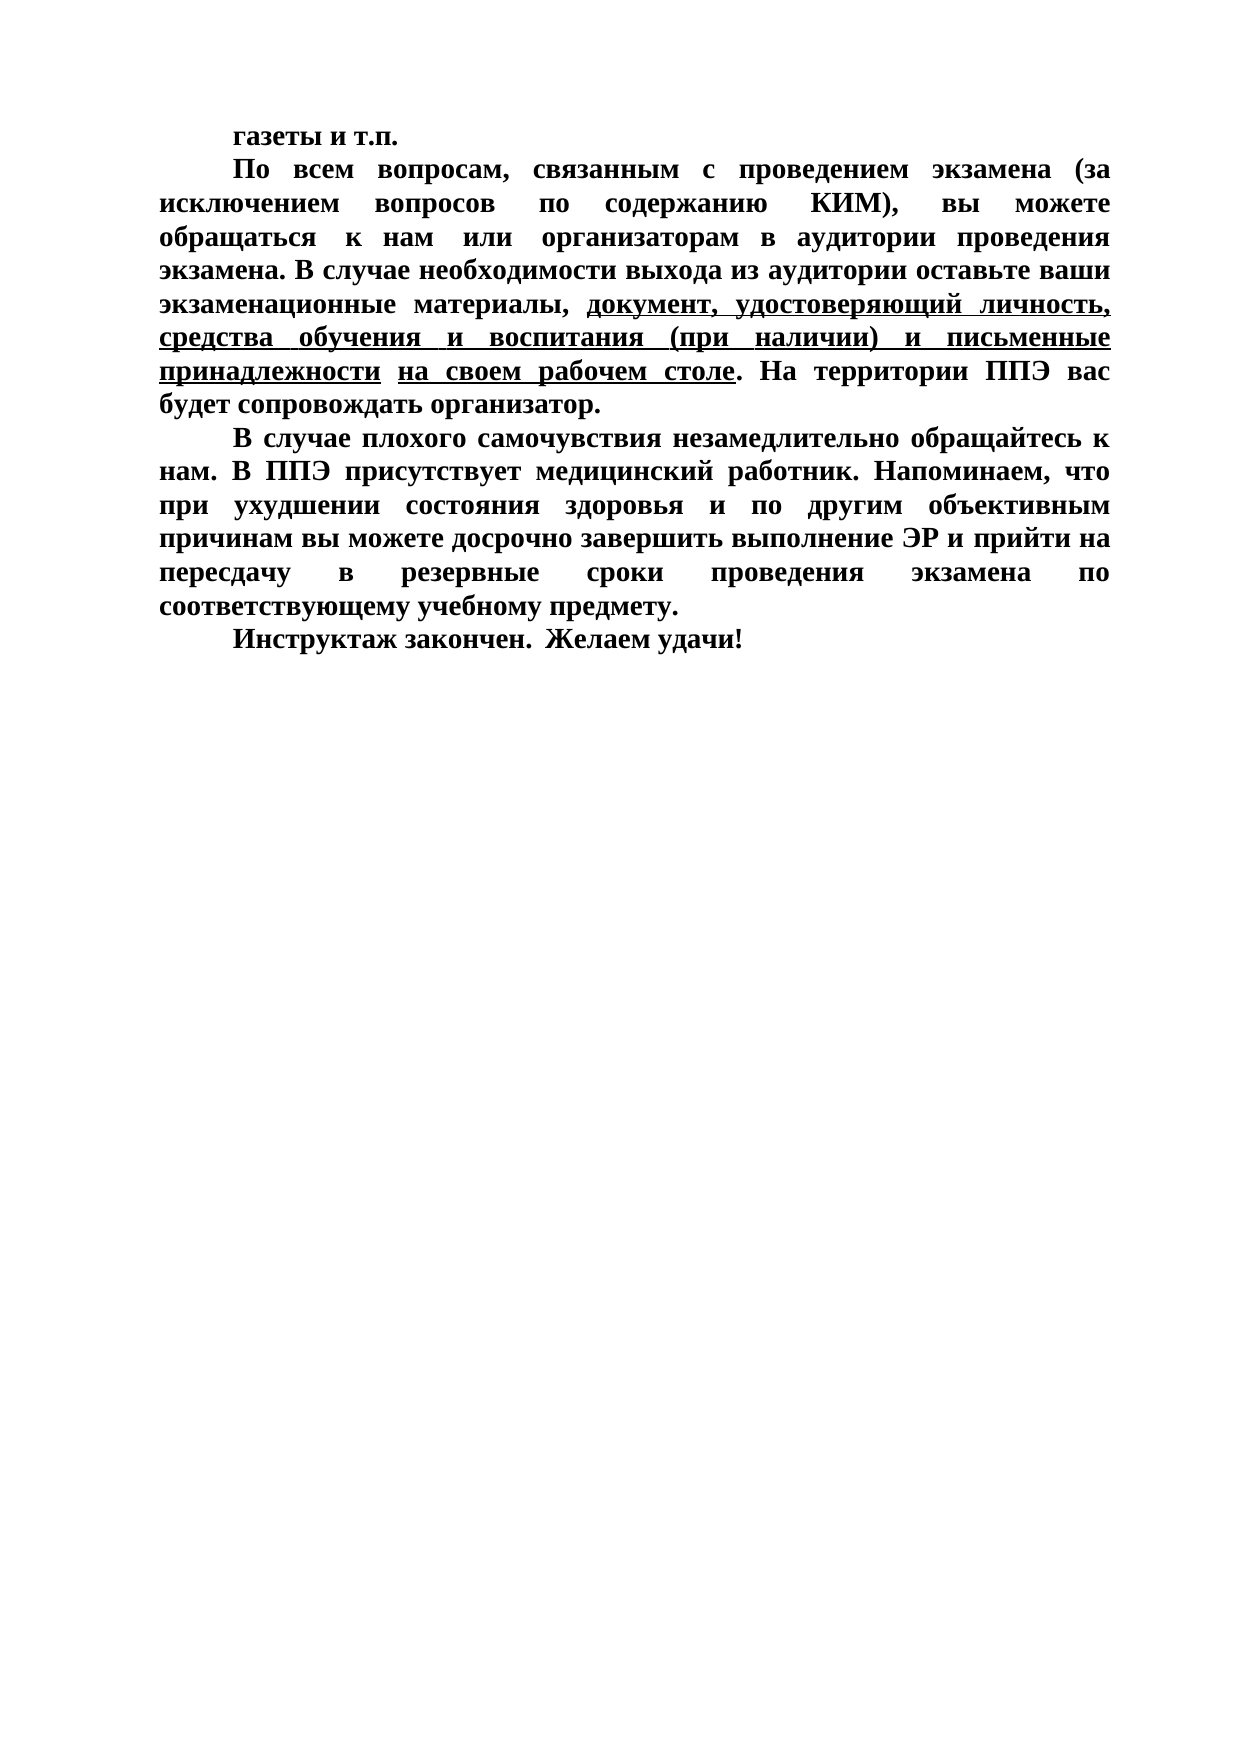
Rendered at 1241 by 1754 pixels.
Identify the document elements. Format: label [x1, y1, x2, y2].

table_header [148, 118, 1122, 655]
